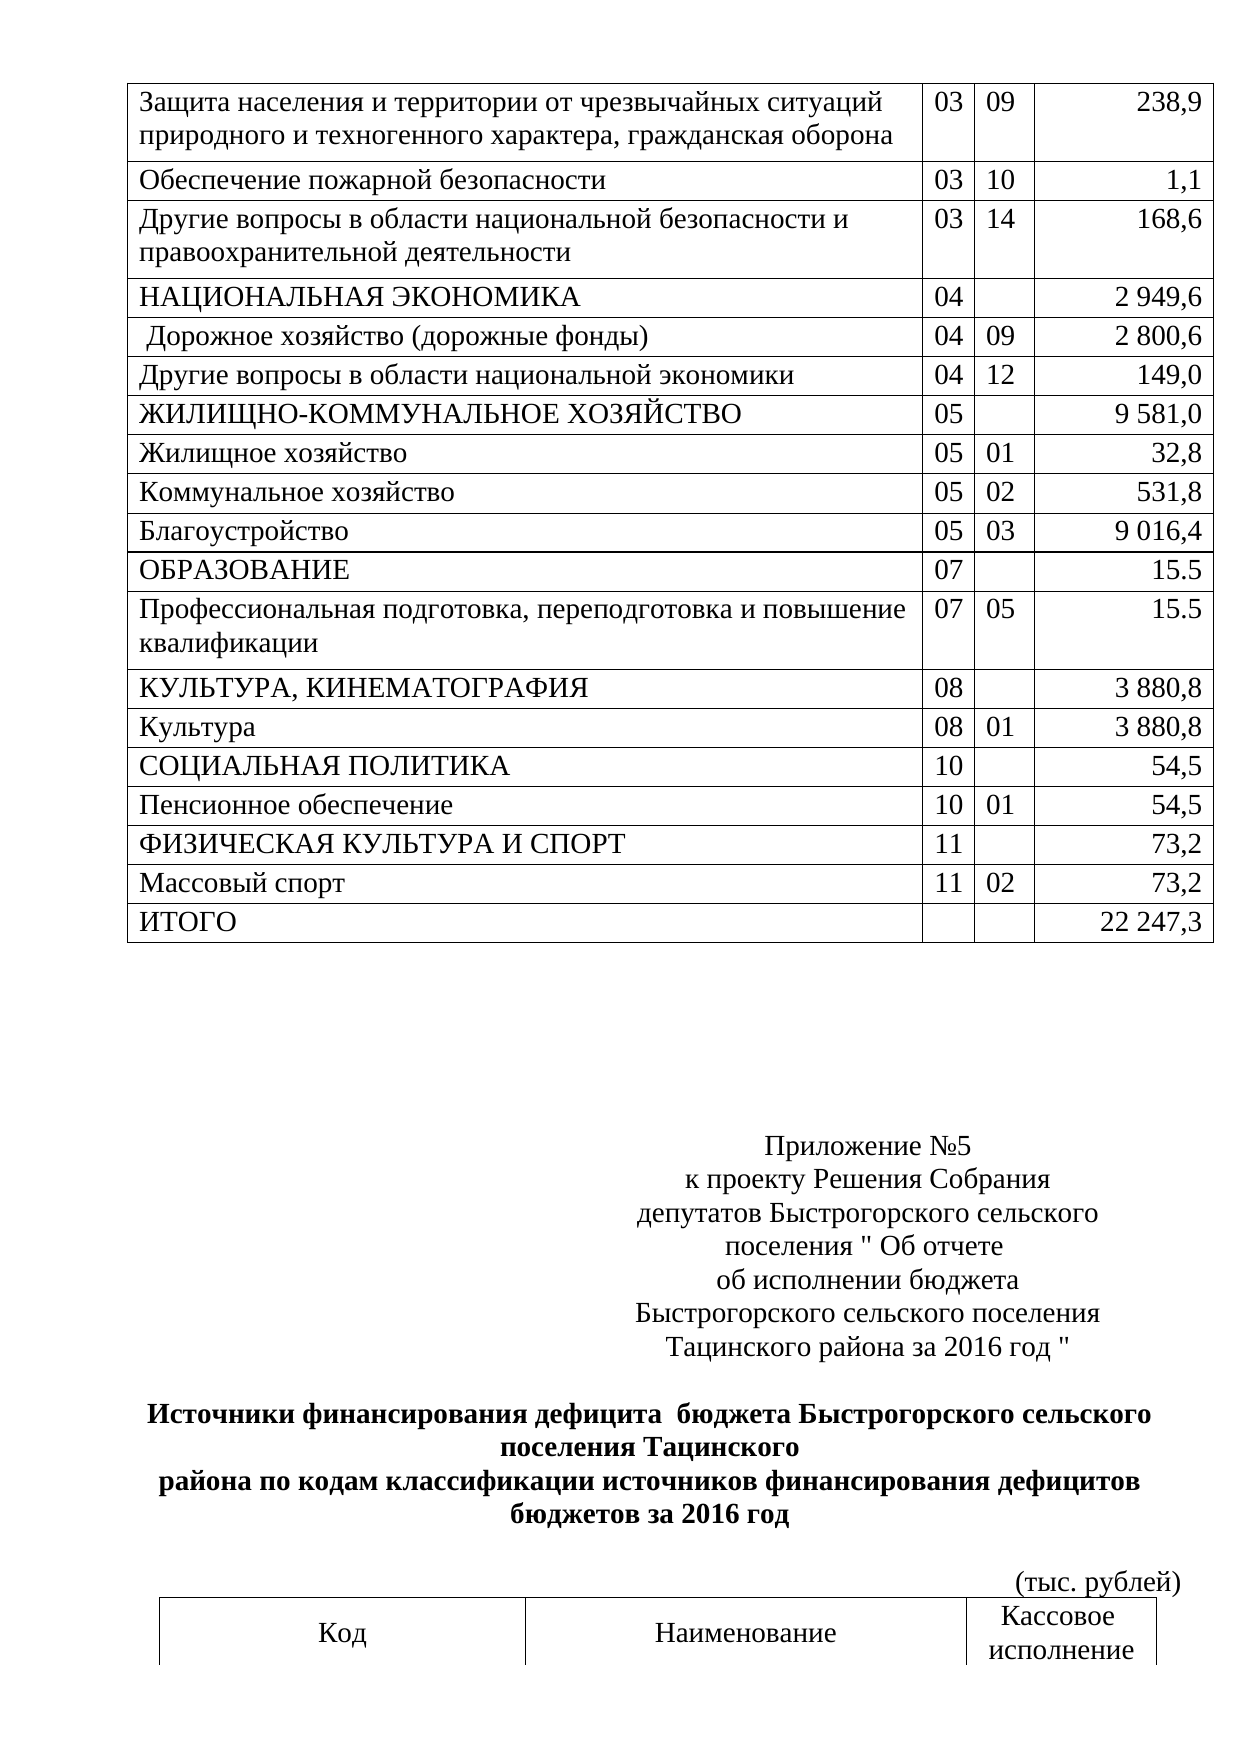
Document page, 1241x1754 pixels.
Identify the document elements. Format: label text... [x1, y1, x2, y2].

table_cell СОЦИАЛЬНАЯ ПОЛИТИКА [128, 748, 922, 786]
table_cell 09 [975, 84, 1034, 161]
table_cell 05 [923, 435, 974, 473]
table_cell 03 [923, 84, 974, 161]
table_cell 05 [923, 474, 974, 512]
table_cell 11 [923, 826, 974, 864]
table_cell 02 [975, 865, 1034, 903]
table_cell 01 [975, 435, 1034, 473]
table_cell 149,0 [1035, 357, 1213, 395]
text (тыс. рублей) [118, 1564, 1181, 1597]
table_cell Обеспечение пожарной безопасности [128, 162, 922, 200]
table_cell 32,8 [1035, 435, 1213, 473]
table_header Код [160, 1598, 525, 1665]
table_cell 04 [923, 357, 974, 395]
table_cell 07 [923, 553, 974, 591]
table_cell [975, 553, 1034, 591]
table_cell ИТОГО [128, 904, 922, 942]
text района по кодам классификации источников финансирования дефицитов бюджетов за 2016 год [118, 1463, 1181, 1530]
table_cell Коммунальное хозяйство [128, 474, 922, 512]
table_cell Пенсионное обеспечение [128, 787, 922, 825]
table_cell 05 [923, 514, 974, 551]
table_header Приложение №5 к проекту Решения Собрания депутатов Быстрогорского сельского поселения " Об отчете об исполнении бюджета Быстрогорского сельского поселения Тацинского района за 2016 год " [617, 1128, 1119, 1362]
table_cell 12 [975, 357, 1034, 395]
table_cell 73,2 [1035, 826, 1213, 864]
table_header Наименование [526, 1598, 966, 1665]
table_cell 14 [975, 201, 1034, 278]
table_cell 15.5 [1035, 553, 1213, 591]
table_cell [975, 279, 1034, 317]
table_cell ОБРАЗОВАНИЕ [128, 553, 922, 591]
table_cell 3 880,8 [1035, 709, 1213, 747]
table_cell [975, 904, 1034, 942]
text Источники финансирования дефицита бюджета Быстрогорского сельского поселения Тацинского [118, 1396, 1181, 1463]
table_cell Защита населения и территории от чрезвычайных ситуаций природного и техногенного характера, гражданская оборона [128, 84, 922, 161]
table_cell [975, 670, 1034, 708]
table_cell [975, 396, 1034, 434]
table_cell 1,1 [1035, 162, 1213, 200]
table_cell [975, 826, 1034, 864]
table_cell 15.5 [1035, 592, 1213, 669]
table_cell 3 880,8 [1035, 670, 1213, 708]
table_cell Другие вопросы в области национальной безопасности и правоохранительной деятельности [128, 201, 922, 278]
table_cell 9 581,0 [1035, 396, 1213, 434]
table_cell 08 [923, 709, 974, 747]
table_cell ФИЗИЧЕСКАЯ КУЛЬТУРА И СПОРТ [128, 826, 922, 864]
table_cell 08 [923, 670, 974, 708]
table_cell 03 [975, 514, 1034, 551]
table_cell 01 [975, 787, 1034, 825]
table_cell 54,5 [1035, 748, 1213, 786]
table_cell Профессиональная подготовка, переподготовка и повышение квалификации [128, 592, 922, 669]
table_cell 03 [923, 162, 974, 200]
table_cell 54,5 [1035, 787, 1213, 825]
table_cell 11 [923, 865, 974, 903]
table_cell Благоустройство [128, 514, 922, 551]
table_cell Жилищное хозяйство [128, 435, 922, 473]
table_cell 10 [975, 162, 1034, 200]
table_cell КУЛЬТУРА, КИНЕМАТОГРАФИЯ [128, 670, 922, 708]
table_cell 10 [923, 748, 974, 786]
table_cell 03 [923, 201, 974, 278]
table_cell Культура [128, 709, 922, 747]
table_cell 01 [975, 709, 1034, 747]
table_cell 05 [923, 396, 974, 434]
table_cell 07 [923, 592, 974, 669]
table_header Кассовое исполнение [967, 1598, 1156, 1665]
table_cell 02 [975, 474, 1034, 512]
table_cell 04 [923, 279, 974, 317]
table_cell 09 [975, 318, 1034, 356]
table_cell 2 800,6 [1035, 318, 1213, 356]
table_cell НАЦИОНАЛЬНАЯ ЭКОНОМИКА [128, 279, 922, 317]
table_cell 168,6 [1035, 201, 1213, 278]
table_cell 22 247,3 [1035, 904, 1213, 942]
table_cell 2 949,6 [1035, 279, 1213, 317]
table_cell 238,9 [1035, 84, 1213, 161]
table_cell 9 016,4 [1035, 514, 1213, 551]
table_cell Другие вопросы в области национальной экономики [128, 357, 922, 395]
table_cell Дорожное хозяйство (дорожные фонды) [128, 318, 922, 356]
table_cell 05 [975, 592, 1034, 669]
table_cell 10 [923, 787, 974, 825]
table_cell Массовый спорт [128, 865, 922, 903]
table_cell [923, 904, 974, 942]
table_cell [975, 748, 1034, 786]
table_cell 04 [923, 318, 974, 356]
table_cell ЖИЛИЩНО-КОММУНАЛЬНОЕ ХОЗЯЙСТВО [128, 396, 922, 434]
table_cell 73,2 [1035, 865, 1213, 903]
table_cell 531,8 [1035, 474, 1213, 512]
